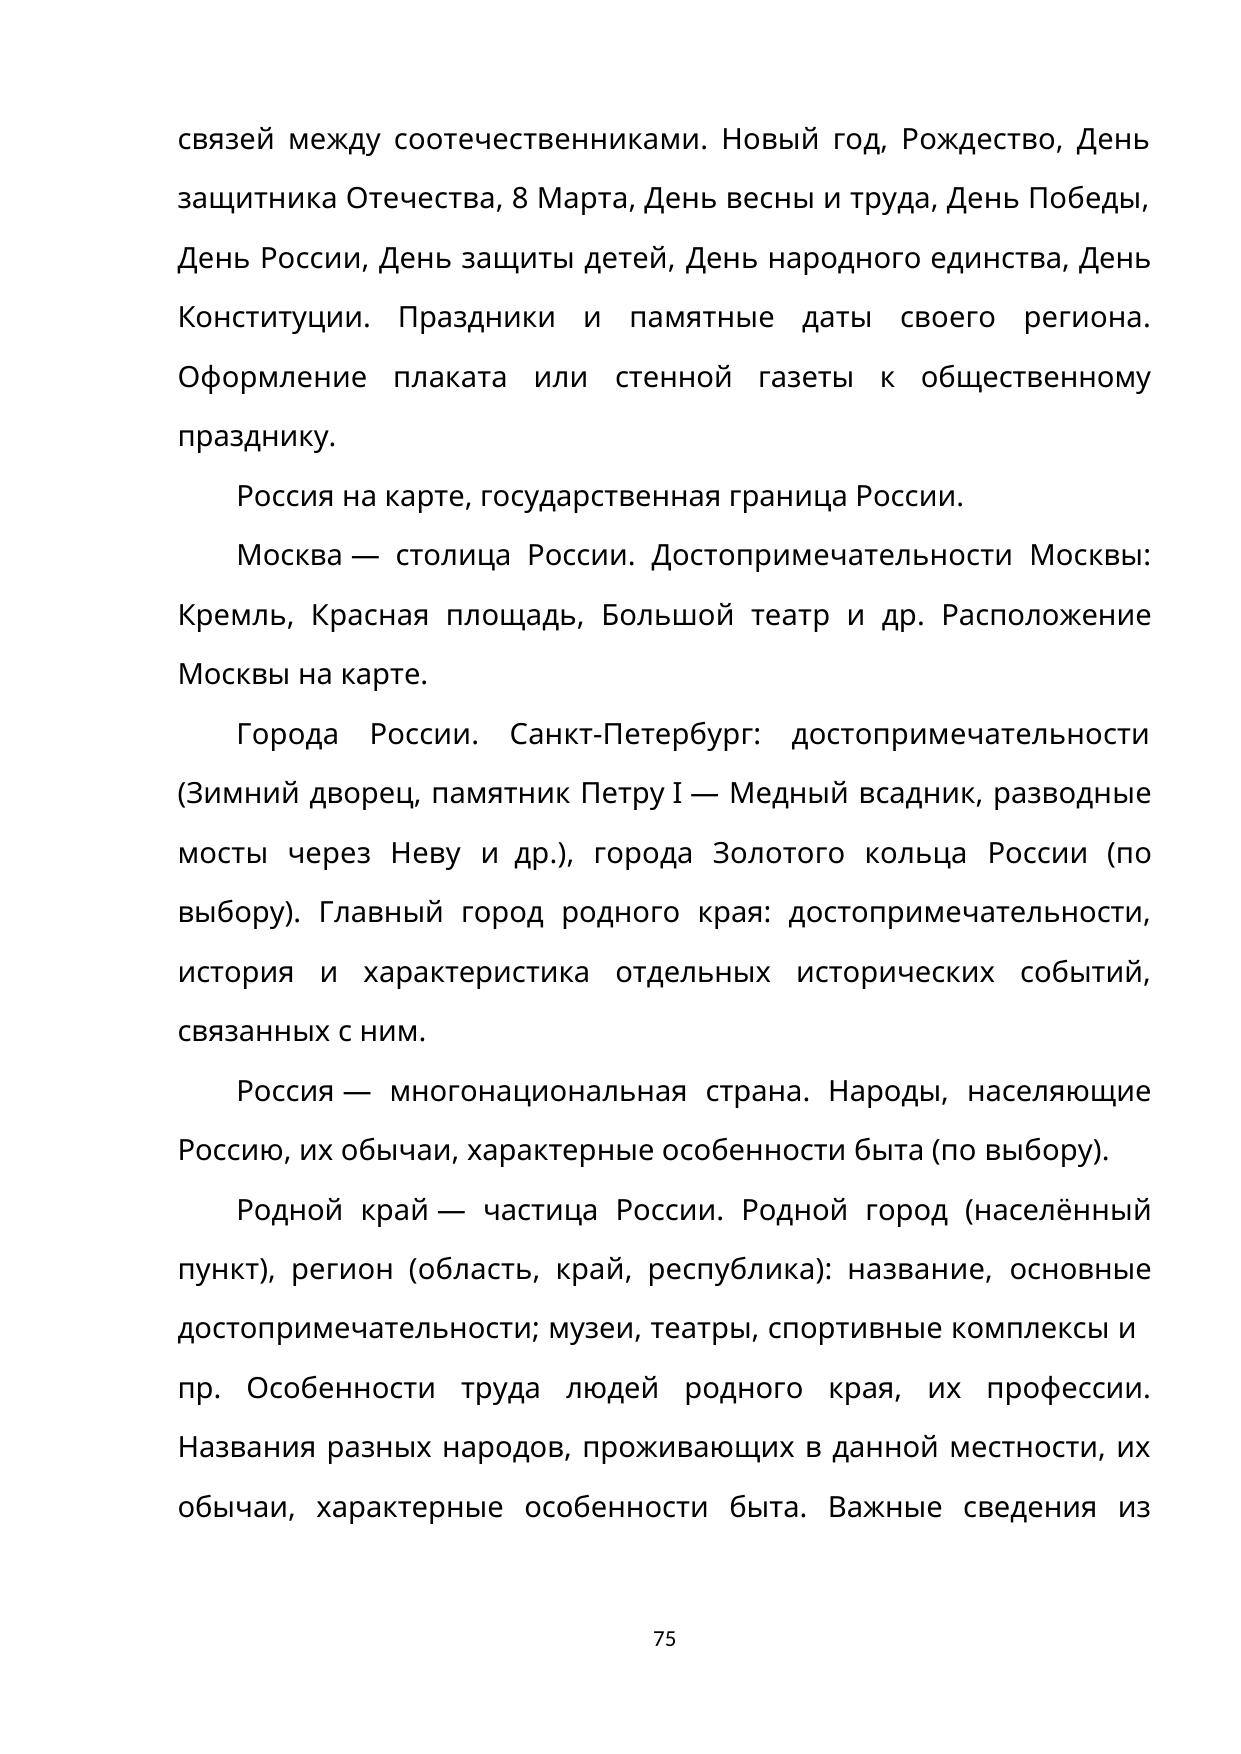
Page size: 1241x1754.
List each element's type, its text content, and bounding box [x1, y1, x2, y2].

text Россия на карте, государственная граница России. [177, 475, 1152, 515]
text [177, 1189, 1152, 1526]
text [177, 118, 1152, 455]
text Россия — многонациональная страна. Народы, населяющие Россию, их обычаи, характерные особенности быта (по выбору). [177, 1070, 1152, 1169]
text Города России. Санкт-Петербург: достопримечательности (Зимний дворец, памятник Петру I — Медный всадник, разводные мосты через Неву и др.), города Золотого кольца России (по выбору). Главный город родного края: достопримечательности, история и характеристика отдельных исторических событий, связанных с ним. [177, 713, 1152, 1050]
text Москва — столица России. Достопримечательности Москвы: Кремль, Красная площадь, Большой театр и др. Расположение Москвы на карте. [177, 534, 1152, 693]
